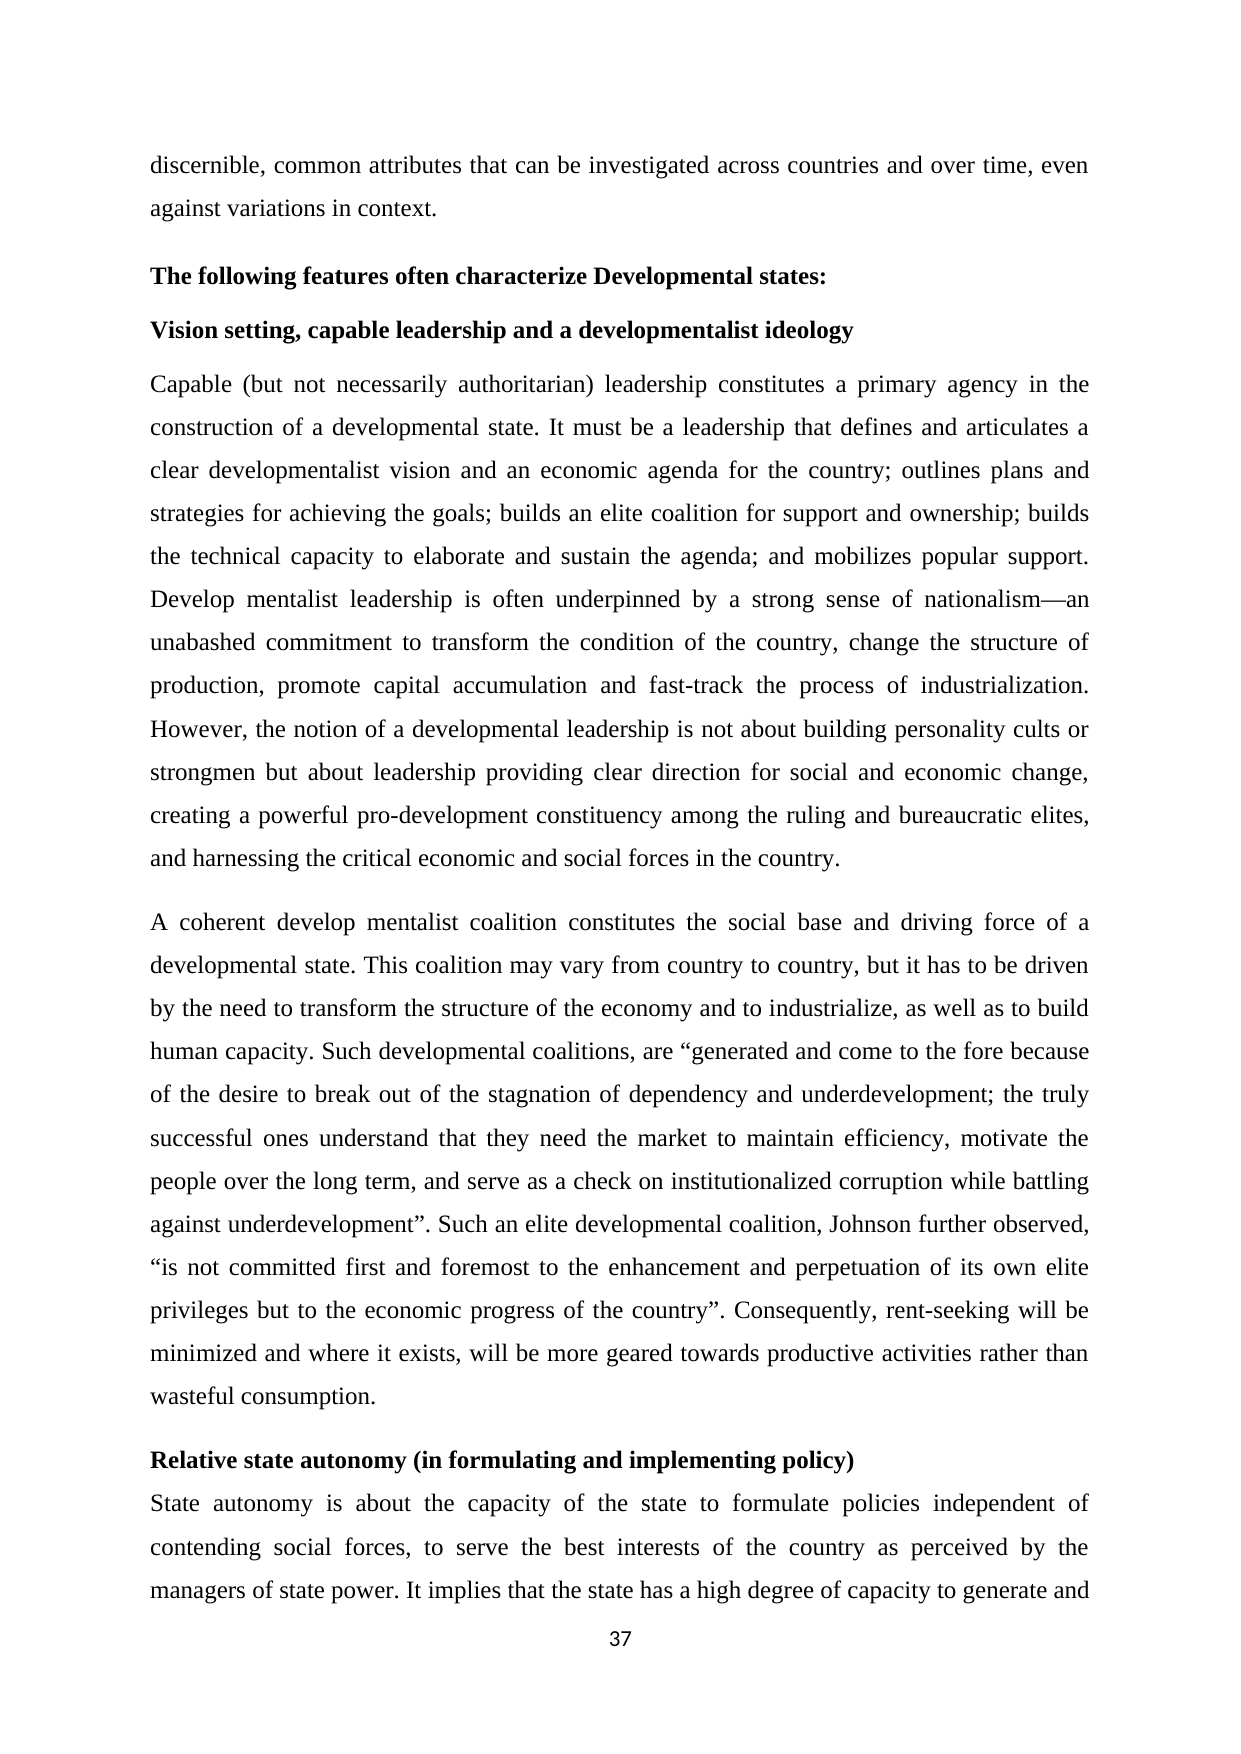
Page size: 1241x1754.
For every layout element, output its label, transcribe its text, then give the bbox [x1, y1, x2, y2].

text Capable (but not necessarily authoritarian) leadership constitutes a primary agency in the construction of a developmental state. It must be a leadership that defines and articulates a clear developmentalist vision and an economic agenda for the country; outlines plans and strategies for achieving the goals; builds an elite coalition for support and ownership; builds the technical capacity to elaborate and sustain the agenda; and mobilizes popular support. Develop mentalist leadership is often underpinned by a strong sense of nationalism—an unabashed commitment to transform the condition of the country, change the structure of production, promote capital accumulation and fast-track the process of industrialization. However, the notion of a developmental leadership is not about building personality cults or strongmen but about leadership providing clear direction for social and economic change, creating a powerful pro-development constituency among the ruling and bureaucratic elites, and harnessing the critical economic and social forces in the country. [150, 369, 1090, 872]
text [150, 1488, 1090, 1603]
text A coherent develop mentalist coalition constitutes the social base and driving force of a developmental state. This coalition may vary from country to country, but it has to be driven by the need to transform the structure of the economy and to industrialize, as well as to build human capacity. Such developmental coalitions, are “generated and come to the fore because of the desire to break out of the stagnation of dependency and underdevelopment; the truly successful ones understand that they need the market to maintain efficiency, motivate the people over the long term, and serve as a check on institutionalized corruption while battling against underdevelopment”. Such an elite developmental coalition, Johnson further observed, “is not committed first and foremost to the enhancement and perpetuation of its own elite privileges but to the economic progress of the country”. Consequently, rent-seeking will be minimized and where it exists, will be more geared towards productive activities rather than wasteful consumption. [150, 907, 1090, 1410]
text Relative state autonomy (in formulating and implementing policy) [150, 1445, 1090, 1474]
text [150, 150, 1090, 222]
text The following features often characterize Developmental states: [150, 261, 1090, 290]
text Vision setting, capable leadership and a developmentalist ideology [150, 315, 1090, 344]
